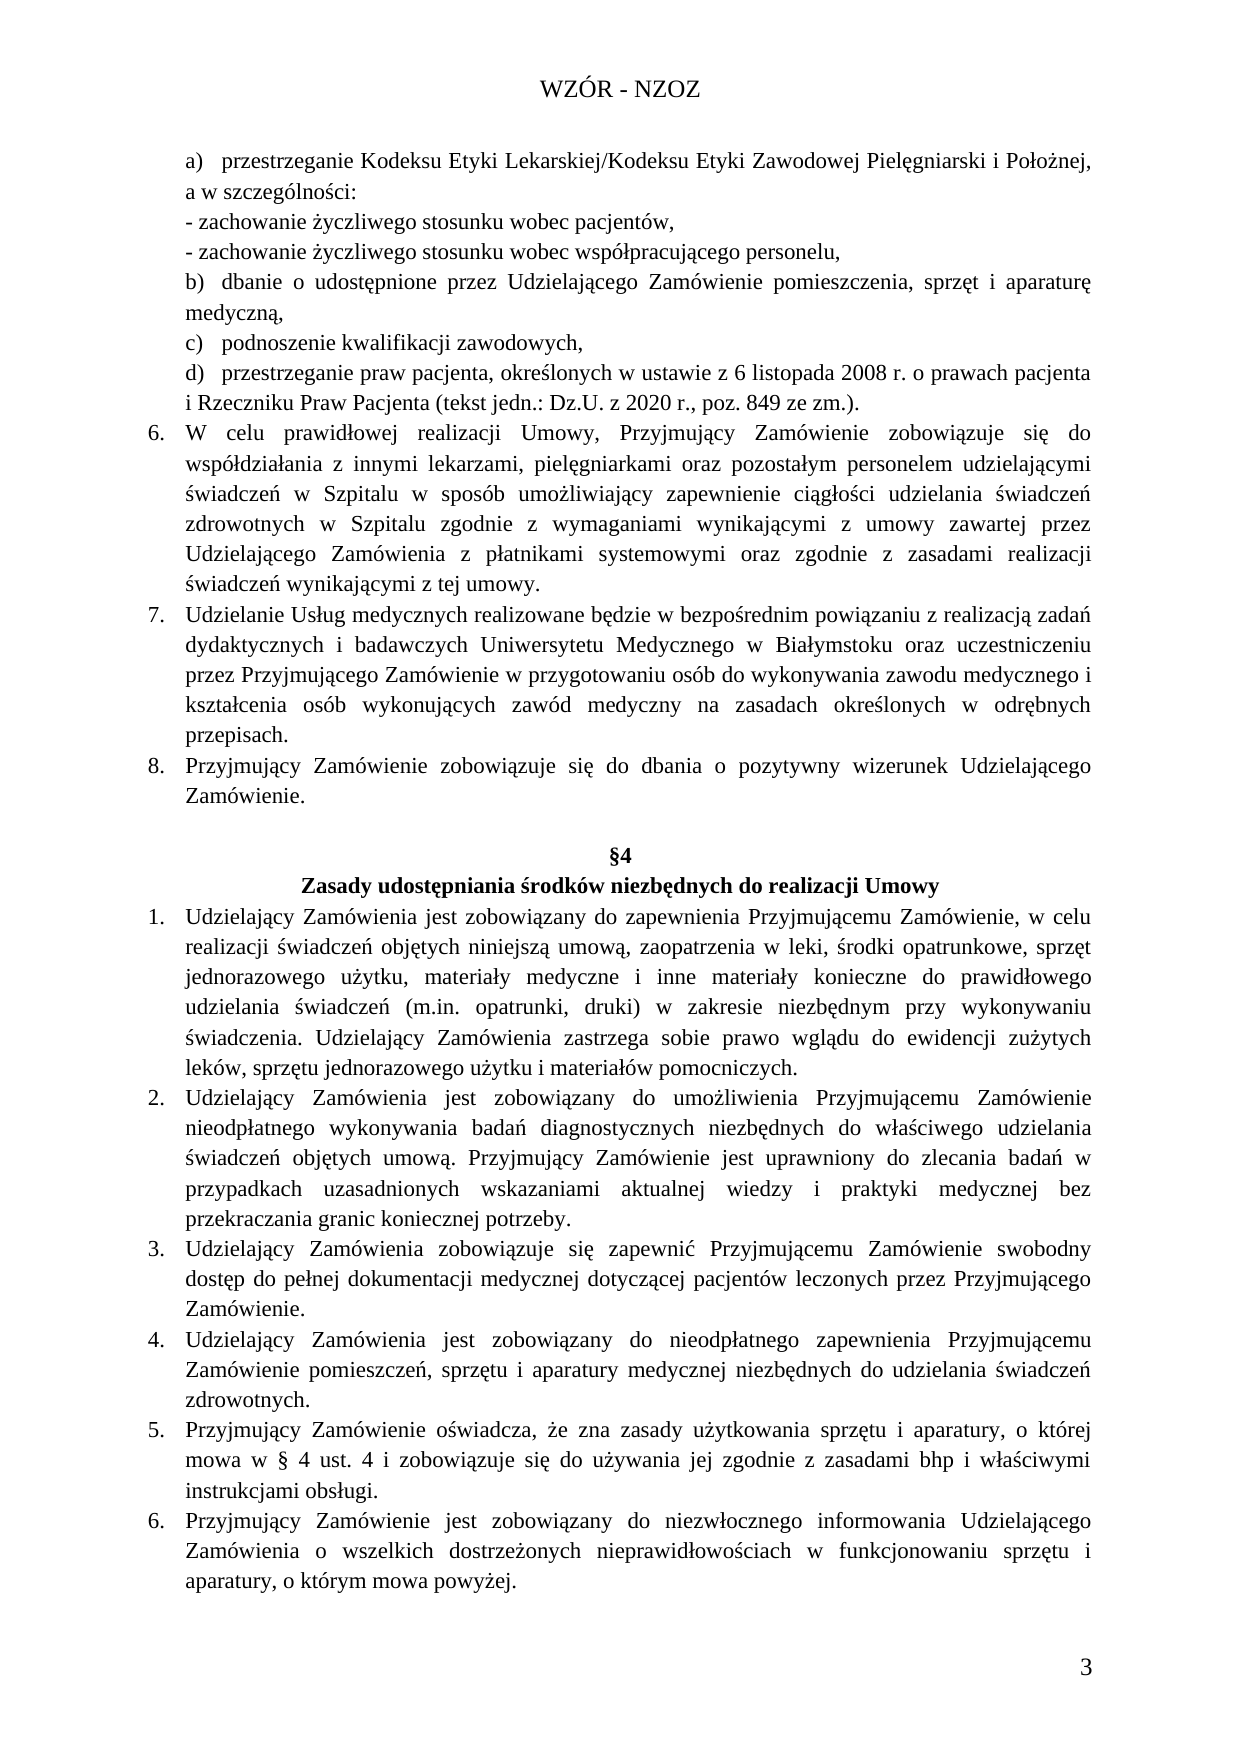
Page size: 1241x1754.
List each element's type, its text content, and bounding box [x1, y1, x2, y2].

list Udzielający Zamówienia jest zobowiązany do umożliwienia Przyjmującemu Zamówienie nieodpłatnego wykonywania badań diagnostycznych niezbędnych do właściwego udzielania świadczeń objętych umową. Przyjmujący Zamówienie jest uprawniony do zlecania badań w przypadkach uzasadnionych wskazaniami aktualnej wiedzy i praktyki medycznej bez przekraczania granic koniecznej potrzeby. [148, 1084, 1093, 1231]
text - zachowanie życzliwego stosunku wobec współpracującego personelu, [185, 238, 1093, 264]
list dbanie o udostępnione przez Udzielającego Zamówienie pomieszczenia, sprzęt i aparaturę medyczną, [185, 268, 1093, 325]
list przestrzeganie Kodeksu Etyki Lekarskiej/Kodeksu Etyki Zawodowej Pielęgniarski i Położnej, a w szczególności: [185, 148, 1093, 204]
list Udzielający Zamówienia jest zobowiązany do nieodpłatnego zapewnienia Przyjmującemu Zamówienie pomieszczeń, sprzętu i aparatury medycznej niezbędnych do udzielania świadczeń zdrowotnych. [148, 1326, 1093, 1412]
list Przyjmujący Zamówienie zobowiązuje się do dbania o pozytywny wizerunek Udzielającego Zamówienie. [148, 752, 1093, 808]
list Udzielanie Usług medycznych realizowane będzie w bezpośrednim powiązaniu z realizacją zadań dydaktycznych i badawczych Uniwersytetu Medycznego w Białymstoku oraz uczestniczeniu przez Przyjmującego Zamówienie w przygotowaniu osób do wykonywania zawodu medycznego i kształcenia osób wykonujących zawód medyczny na zasadach określonych w odrębnych przepisach. [148, 601, 1093, 748]
list Przyjmujący Zamówienie jest zobowiązany do niezwłocznego informowania Udzielającego Zamówienia o wszelkich dostrzeżonych nieprawidłowościach w funkcjonowaniu sprzętu i aparatury, o którym mowa powyżej. [148, 1507, 1093, 1594]
list Udzielający Zamówienia zobowiązuje się zapewnić Przyjmującemu Zamówienie swobodny dostęp do pełnej dokumentacji medycznej dotyczącej pacjentów leczonych przez Przyjmującego Zamówienie. [148, 1235, 1093, 1322]
list W celu prawidłowej realizacji Umowy, Przyjmujący Zamówienie zobowiązuje się do współdziałania z innymi lekarzami, pielęgniarkami oraz pozostałym personelem udzielającymi świadczeń w Szpitalu w sposób umożliwiający zapewnienie ciągłości udzielania świadczeń zdrowotnych w Szpitalu zgodnie z wymaganiami wynikającymi z umowy zawartej przez Udzielającego Zamówienia z płatnikami systemowymi oraz zgodnie z zasadami realizacji świadczeń wynikającymi z tej umowy. [148, 419, 1093, 597]
list Udzielający Zamówienia jest zobowiązany do zapewnienia Przyjmującemu Zamówienie, w celu realizacji świadczeń objętych niniejszą umową, zaopatrzenia w leki, środki opatrunkowe, sprzęt jednorazowego użytku, materiały medyczne i inne materiały konieczne do prawidłowego udzielania świadczeń (m.in. opatrunki, druki) w zakresie niezbędnym przy wykonywaniu świadczenia. Udzielający Zamówienia zastrzega sobie prawo wglądu do ewidencji zużytych leków, sprzętu jednorazowego użytku i materiałów pomocniczych. [148, 903, 1093, 1080]
text - zachowanie życzliwego stosunku wobec pacjentów, [185, 208, 1093, 234]
text Zasady udostępniania środków niezbędnych do realizacji Umowy [148, 873, 1093, 899]
list podnoszenie kwalifikacji zawodowych, [185, 329, 1093, 355]
list przestrzeganie praw pacjenta, określonych w ustawie z 6 listopada 2008 r. o prawach pacjenta i Rzeczniku Praw Pacjenta (tekst jedn.: Dz.U. z 2020 r., poz. 849 ze zm.). [185, 359, 1093, 416]
list Przyjmujący Zamówienie oświadcza, że zna zasady użytkowania sprzętu i aparatury, o której mowa w § 4 ust. 4 i zobowiązuje się do używania jej zgodnie z zasadami bhp i właściwymi instrukcjami obsługi. [148, 1416, 1093, 1503]
text §4 [148, 842, 1093, 869]
